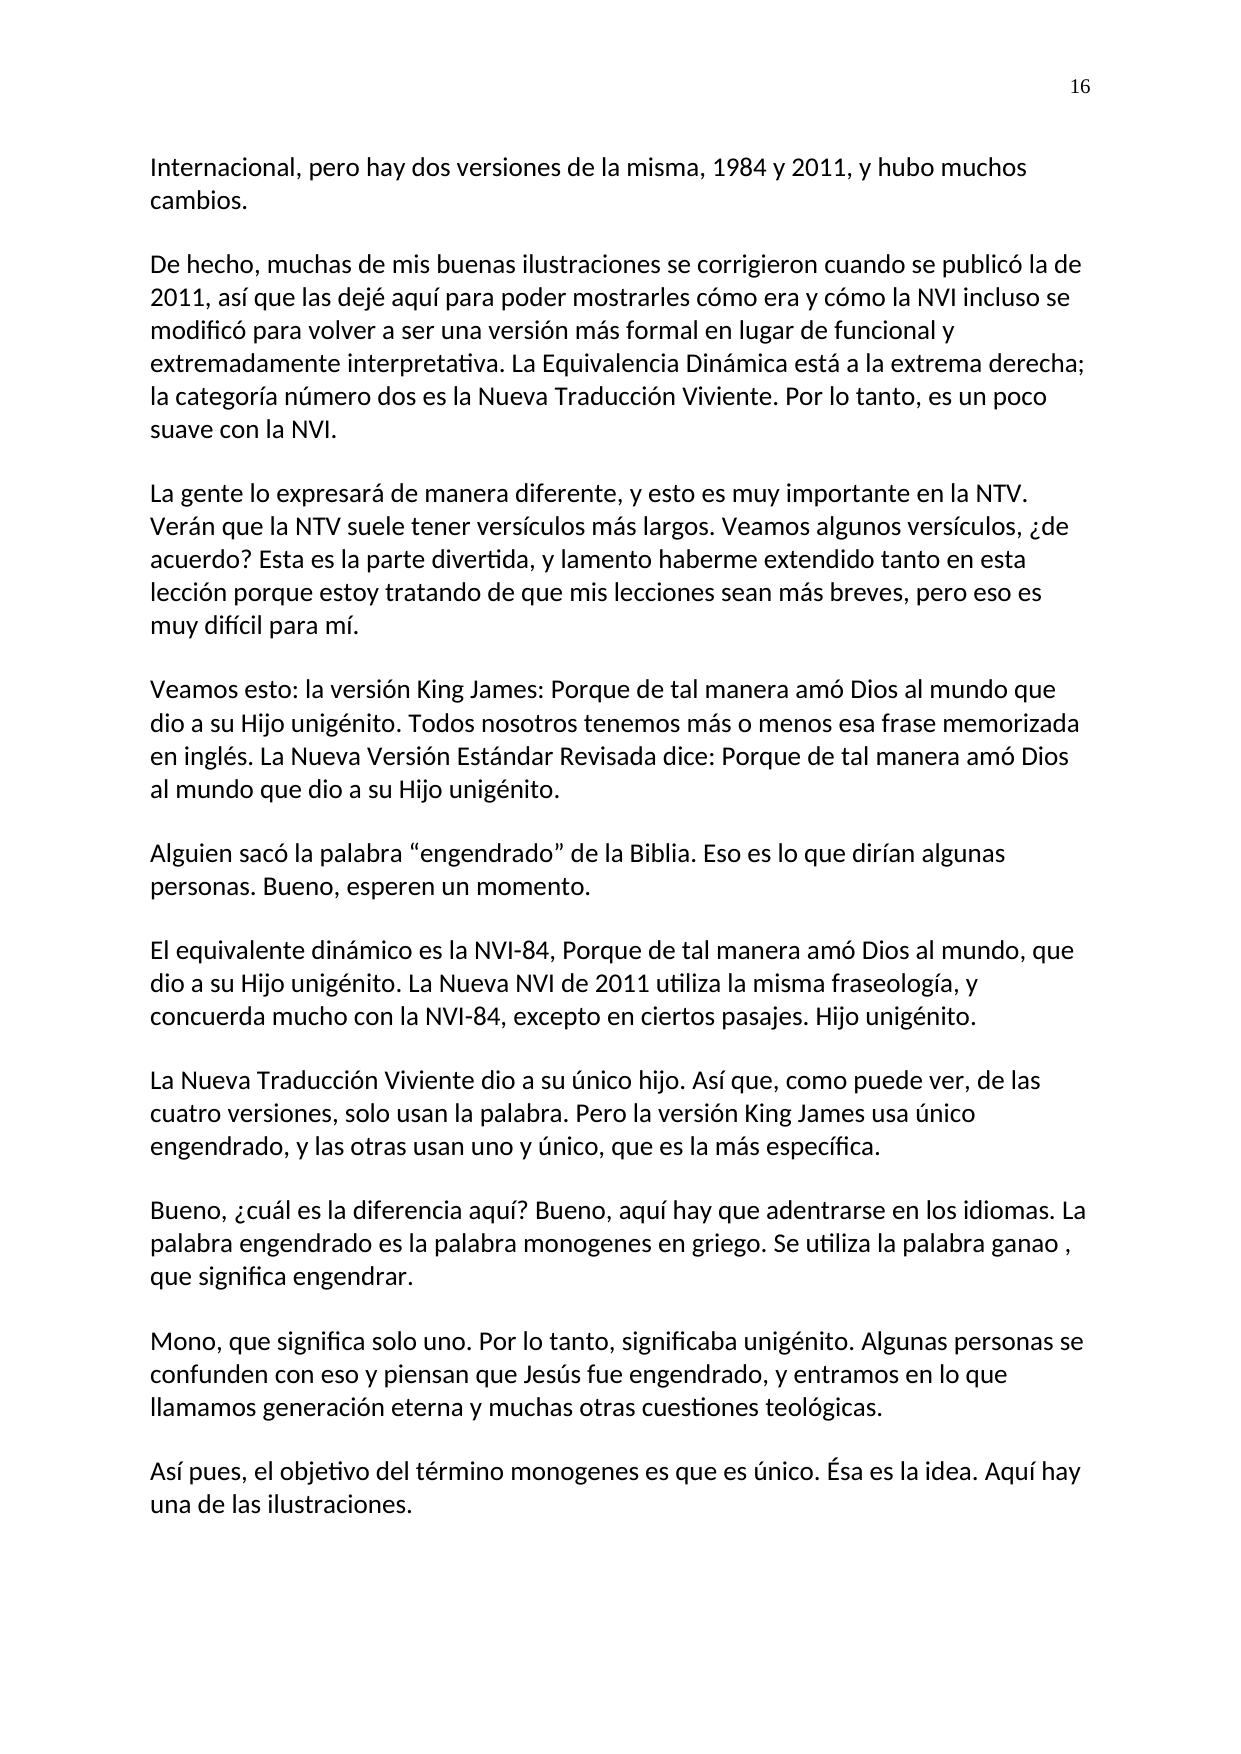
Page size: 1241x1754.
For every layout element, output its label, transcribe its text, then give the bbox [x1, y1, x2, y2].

text Mono, que significa solo uno. Por lo tanto, significaba unigénito. Algunas personas se confunden con eso y piensan que Jesús fue engendrado, y entramos en lo que llamamos generación eterna y muchas otras cuestiones teológicas. [150, 1324, 1090, 1423]
text Bueno, ¿cuál es la diferencia aquí? Bueno, aquí hay que adentrarse en los idiomas. La palabra engendrado es la palabra monogenes en griego. Se utiliza la palabra ganao , que significa engendrar. [150, 1193, 1090, 1293]
text La Nueva Traducción Viviente dio a su único hijo. Así que, como puede ver, de las cuatro versiones, solo usan la palabra. Pero la versión King James usa único engendrado, y las otras usan uno y único, que es la más específica. [150, 1063, 1090, 1162]
text Veamos esto: la versión King James: Porque de tal manera amó Dios al mundo que dio a su Hijo unigénito. Todos nosotros tenemos más o menos esa frase memorizada en inglés. La Nueva Versión Estándar Revisada dice: Porque de tal manera amó Dios al mundo que dio a su Hijo unigénito. [150, 673, 1090, 805]
text El equivalente dinámico es la NVI-84, Porque de tal manera amó Dios al mundo, que dio a su Hijo unigénito. La Nueva NVI de 2011 utiliza la misma fraseología, y concuerda mucho con la NVI-84, excepto en ciertos pasajes. Hijo unigénito. [150, 933, 1090, 1032]
text De hecho, muchas de mis buenas ilustraciones se corrigieron cuando se publicó la de 2011, así que las dejé aquí para poder mostrarles cómo era y cómo la NVI incluso se modificó para volver a ser una versión más formal en lugar de funcional y extremadamente interpretativa. La Equivalencia Dinámica está a la extrema derecha; la categoría número dos es la Nueva Traducción Viviente. Por lo tanto, es un poco suave con la NVI. [150, 247, 1090, 445]
text Así pues, el objetivo del término monogenes es que es único. Ésa es la idea. Aquí hay una de las ilustraciones. [150, 1454, 1090, 1520]
text Alguien sacó la palabra “engendrado” de la Biblia. Eso es lo que dirían algunas personas. Bueno, esperen un momento. [150, 836, 1090, 902]
text La gente lo expresará de manera diferente, y esto es muy importante en la NTV. Verán que la NTV suele tener versículos más largos. Veamos algunos versículos, ¿de acuerdo? Esta es la parte divertida, y lamento haberme extendido tanto en esta lección porque estoy tratando de que mis lecciones sean más breves, pero eso es muy difícil para mí. [150, 476, 1090, 642]
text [150, 150, 1090, 216]
